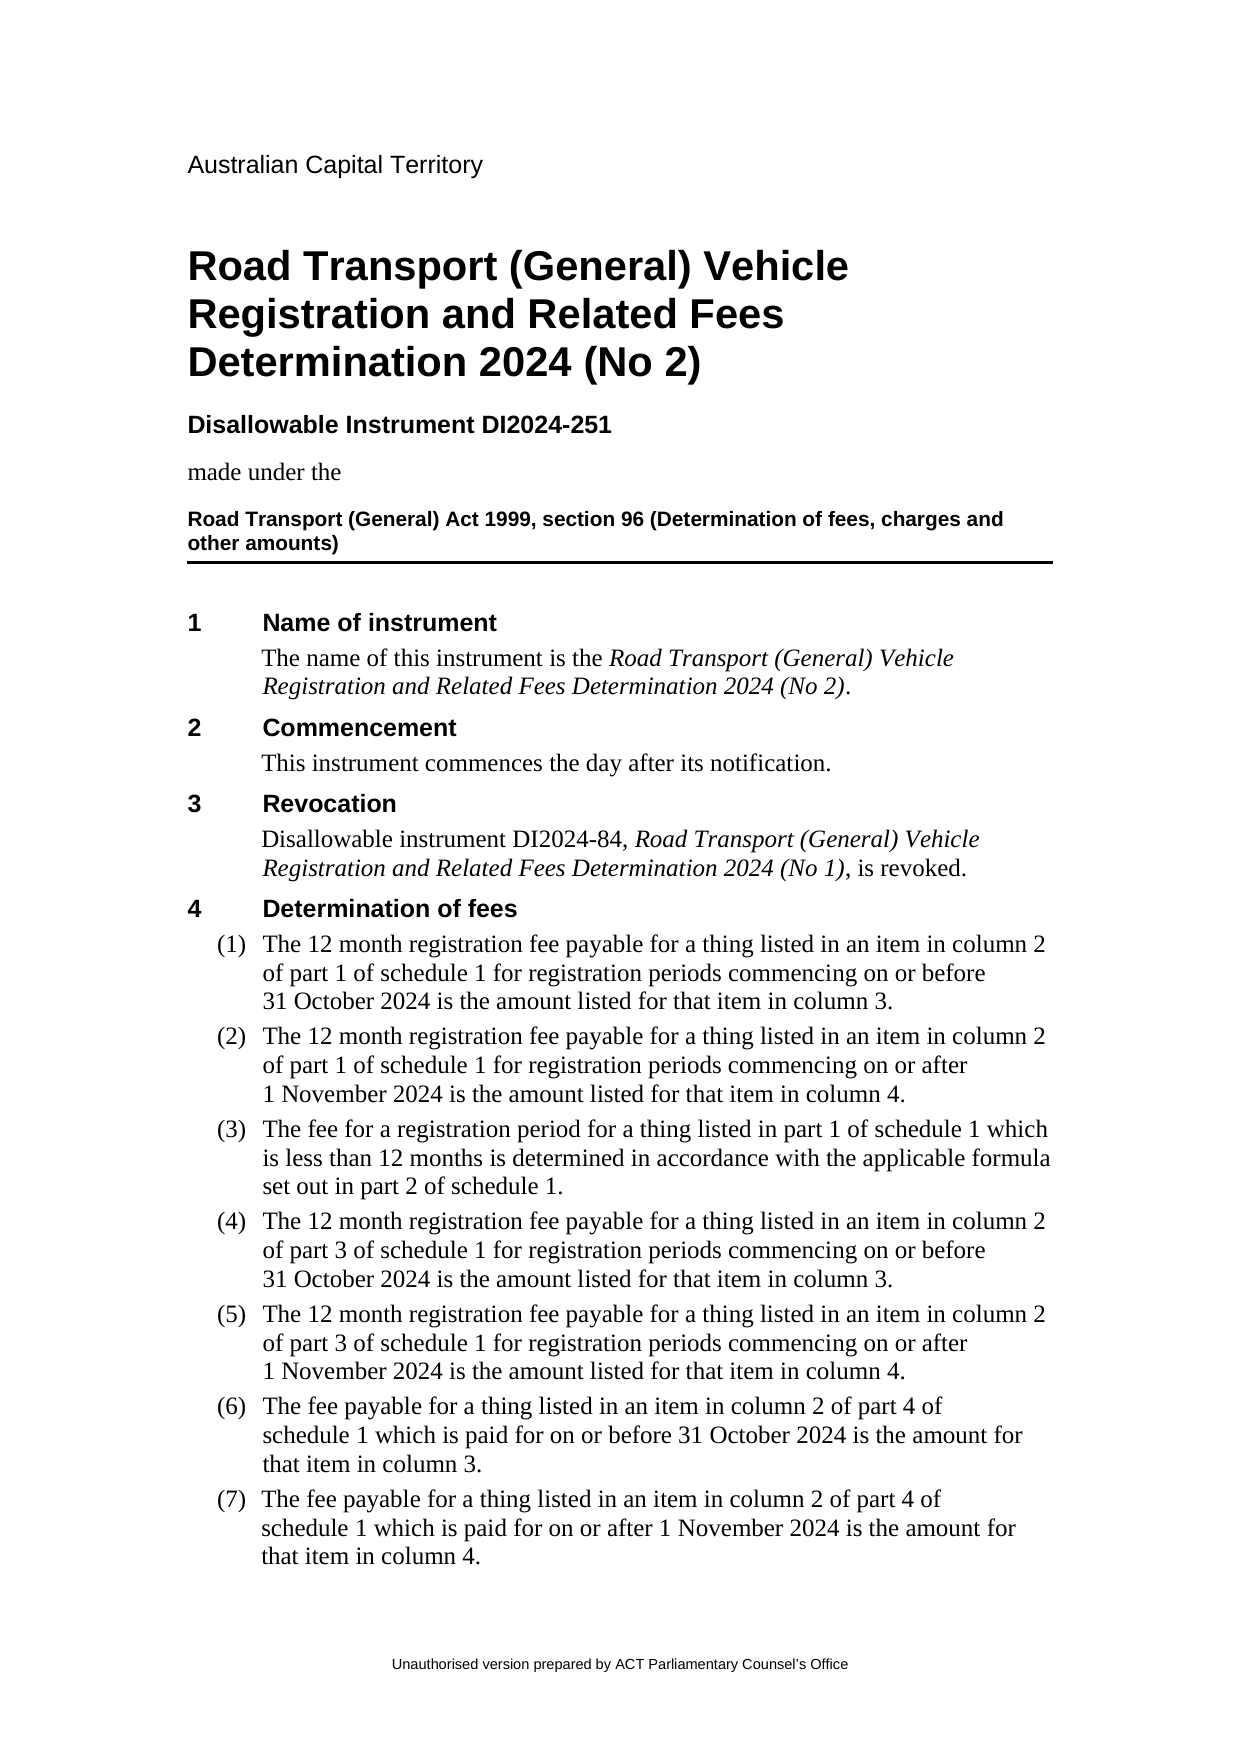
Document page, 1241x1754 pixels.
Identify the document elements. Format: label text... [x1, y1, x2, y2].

text (4) The 12 month registration fee payable for a thing listed in an item in column 2 of part 3 of schedule 1 for registration periods commencing on or before 31 October 2024 is the amount listed for that item in column 3. [217, 1206, 1053, 1293]
text Road Transport (General) Act 1999, section 96 (Determination of fees, charges and other amounts) [187, 507, 1053, 555]
subtitle 1 Name of instrument [187, 608, 1053, 636]
text (3) The fee for a registration period for a thing listed in part 1 of schedule 1 which is less than 12 months is determined in accordance with the applicable formula set out in part 2 of schedule 1. [217, 1114, 1053, 1200]
subtitle 2 Commencement [187, 713, 1053, 741]
text Road Transport (General) Vehicle Registration and Related Fees Determination 2024 (No 2) [187, 241, 1053, 385]
text (7) The fee payable for a thing listed in an item in column 2 of part 4 of schedule 1 which is paid for on or after 1 November 2024 is the amount for that item in column 4. [217, 1484, 1053, 1570]
text (2) The 12 month registration fee payable for a thing listed in an item in column 2 of part 1 of schedule 1 for registration periods commencing on or after 1 November 2024 is the amount listed for that item in column 4. [217, 1021, 1053, 1108]
text made under the [187, 457, 1053, 486]
text The name of this instrument is the Road Transport (General) Vehicle Registration and Related Fees Determination 2024 (No 2). [261, 643, 1053, 700]
text (6) The fee payable for a thing listed in an item in column 2 of part 4 of schedule 1 which is paid for on or before 31 October 2024 is the amount for that item in column 3. [217, 1391, 1053, 1478]
text Disallowable Instrument DI2024-251 [187, 410, 1053, 439]
subtitle 4 Determination of fees [187, 894, 1053, 923]
text This instrument commences the day after its notification. [261, 748, 1053, 776]
subtitle 3 Revocation [187, 789, 1053, 818]
text (1) The 12 month registration fee payable for a thing listed in an item in column 2 of part 1 of schedule 1 for registration periods commencing on or before 31 October 2024 is the amount listed for that item in column 3. [217, 929, 1053, 1015]
text (5) The 12 month registration fee payable for a thing listed in an item in column 2 of part 3 of schedule 1 for registration periods commencing on or after 1 November 2024 is the amount listed for that item in column 4. [217, 1299, 1053, 1385]
text Disallowable instrument DI2024-84, Road Transport (General) Vehicle Registration and Related Fees Determination 2024 (No 1), is revoked. [261, 824, 1053, 881]
